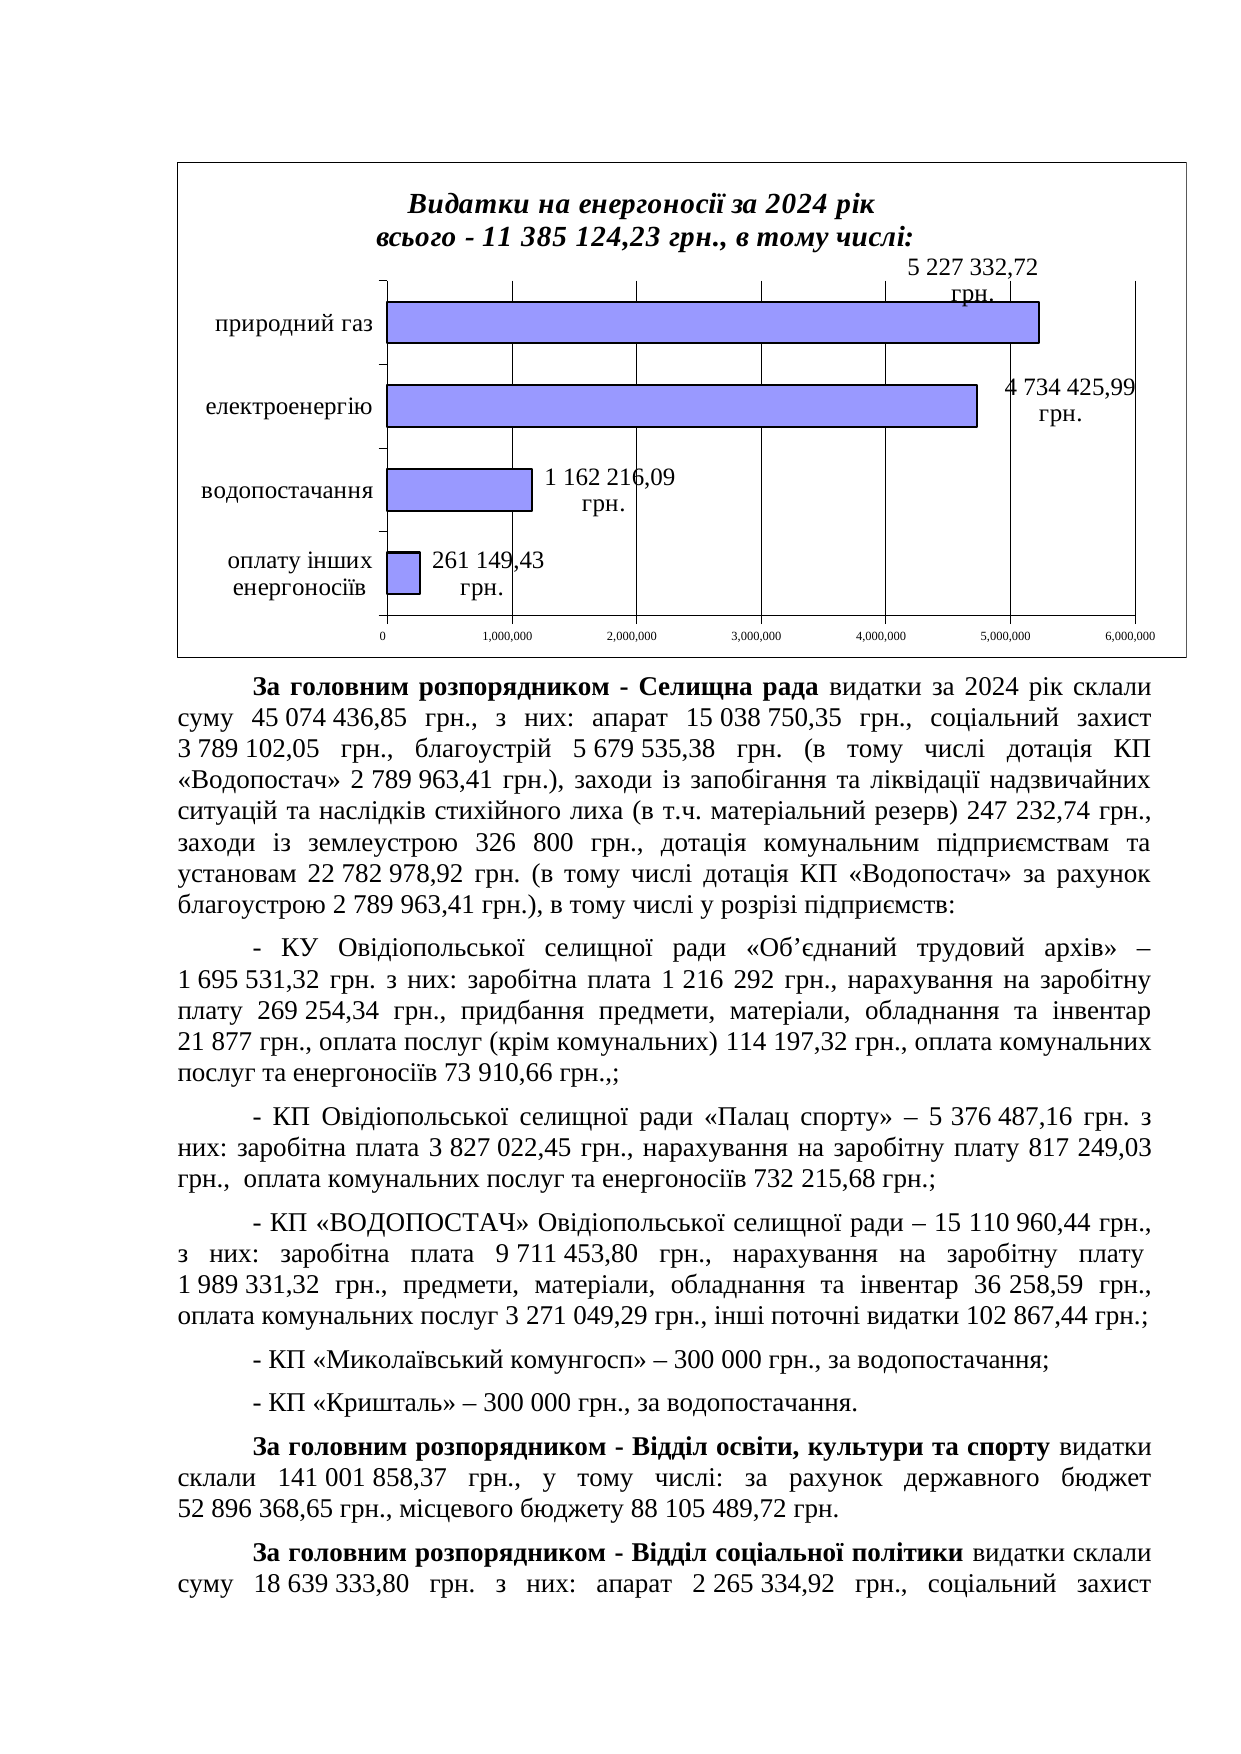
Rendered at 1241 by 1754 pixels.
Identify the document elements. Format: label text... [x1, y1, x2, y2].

text - КП «Кришталь» – 300 000 грн., за водопостачання. [177, 1386, 1152, 1418]
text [177, 1536, 1152, 1598]
text - КП Овідіопольської селищної ради «Палац спорту» – 5 376 487,16 грн. з них: заробітна плата 3 827 022,45 грн., нарахування на заробітну плату 817 249,03 грн., оплата комунальних послуг та енергоносіїв 732 215,68 грн.; [177, 1100, 1152, 1193]
text - КУ Овідіопольської селищної ради «Об’єднаний трудовий архів» – 1 695 531,32 грн. з них: заробітна плата 1 216 292 грн., нарахування на заробітну плату 269 254,34 грн., придбання предмети, матеріали, обладнання та інвентар 21 877 грн., оплата послуг (крім комунальних) 114 197,32 грн., оплата комунальних послуг та енергоносіїв 73 910,66 грн.,; [177, 932, 1152, 1056]
text - КУ Овідіопольської селищної ради «Об’єднаний трудовий архів» – 1 695 531,32 грн. з них: заробітна плата 1 216 292 грн., нарахування на заробітну плату 269 254,34 грн., придбання предмети, матеріали, обладнання та інвентар 21 877 грн., оплата послуг (крім комунальних) 114 197,32 грн., оплата комунальних послуг та енергоносіїв 73 910,66 грн.,; [619, 1025, 1152, 1087]
text За головним розпорядником - Відділ освіти, культури та спорту видатки склали 141 001 858,37 грн., у тому числі: за рахунок державного бюджет 52 896 368,65 грн., місцевого бюджету 88 105 489,72 грн. [177, 1430, 1152, 1523]
text За головним розпорядником - Селищна рада видатки за 2024 рік склали суму 45 074 436,85 грн., з них: апарат 15 038 750,35 грн., соціальний захист 3 789 102,05 грн., благоустрій 5 679 535,38 грн. (в тому числі дотація КП «Водопостач» 2 789 963,41 грн.), заходи із запобігання та ліквідації надзвичайних ситуацій та наслідків стихійного лиха (в т.ч. матеріальний резерв) 247 232,74 грн., заходи із землеустрою 326 800 грн., дотація комунальним підприємствам та установам 22 782 978,92 грн. (в тому числі дотація КП «Водопостач» за рахунок благоустрою 2 789 963,41 грн.), в тому числі у розрізі підприємств: [177, 670, 1152, 919]
text - КП «ВОДОПОСТАЧ» Овідіопольської селищної ради – 15 110 960,44 грн., з них: заробітна плата 9 711 453,80 грн., нарахування на заробітну плату 1 989 331,32 грн., предмети, матеріали, обладнання та інвентар 36 258,59 грн., оплата комунальних послуг 3 271 049,29 грн., інші поточні видатки 102 867,44 грн.; [177, 1206, 1152, 1330]
text - КП «Миколаївський комунгосп» – 300 000 грн., за водопостачання; [177, 1343, 1152, 1374]
